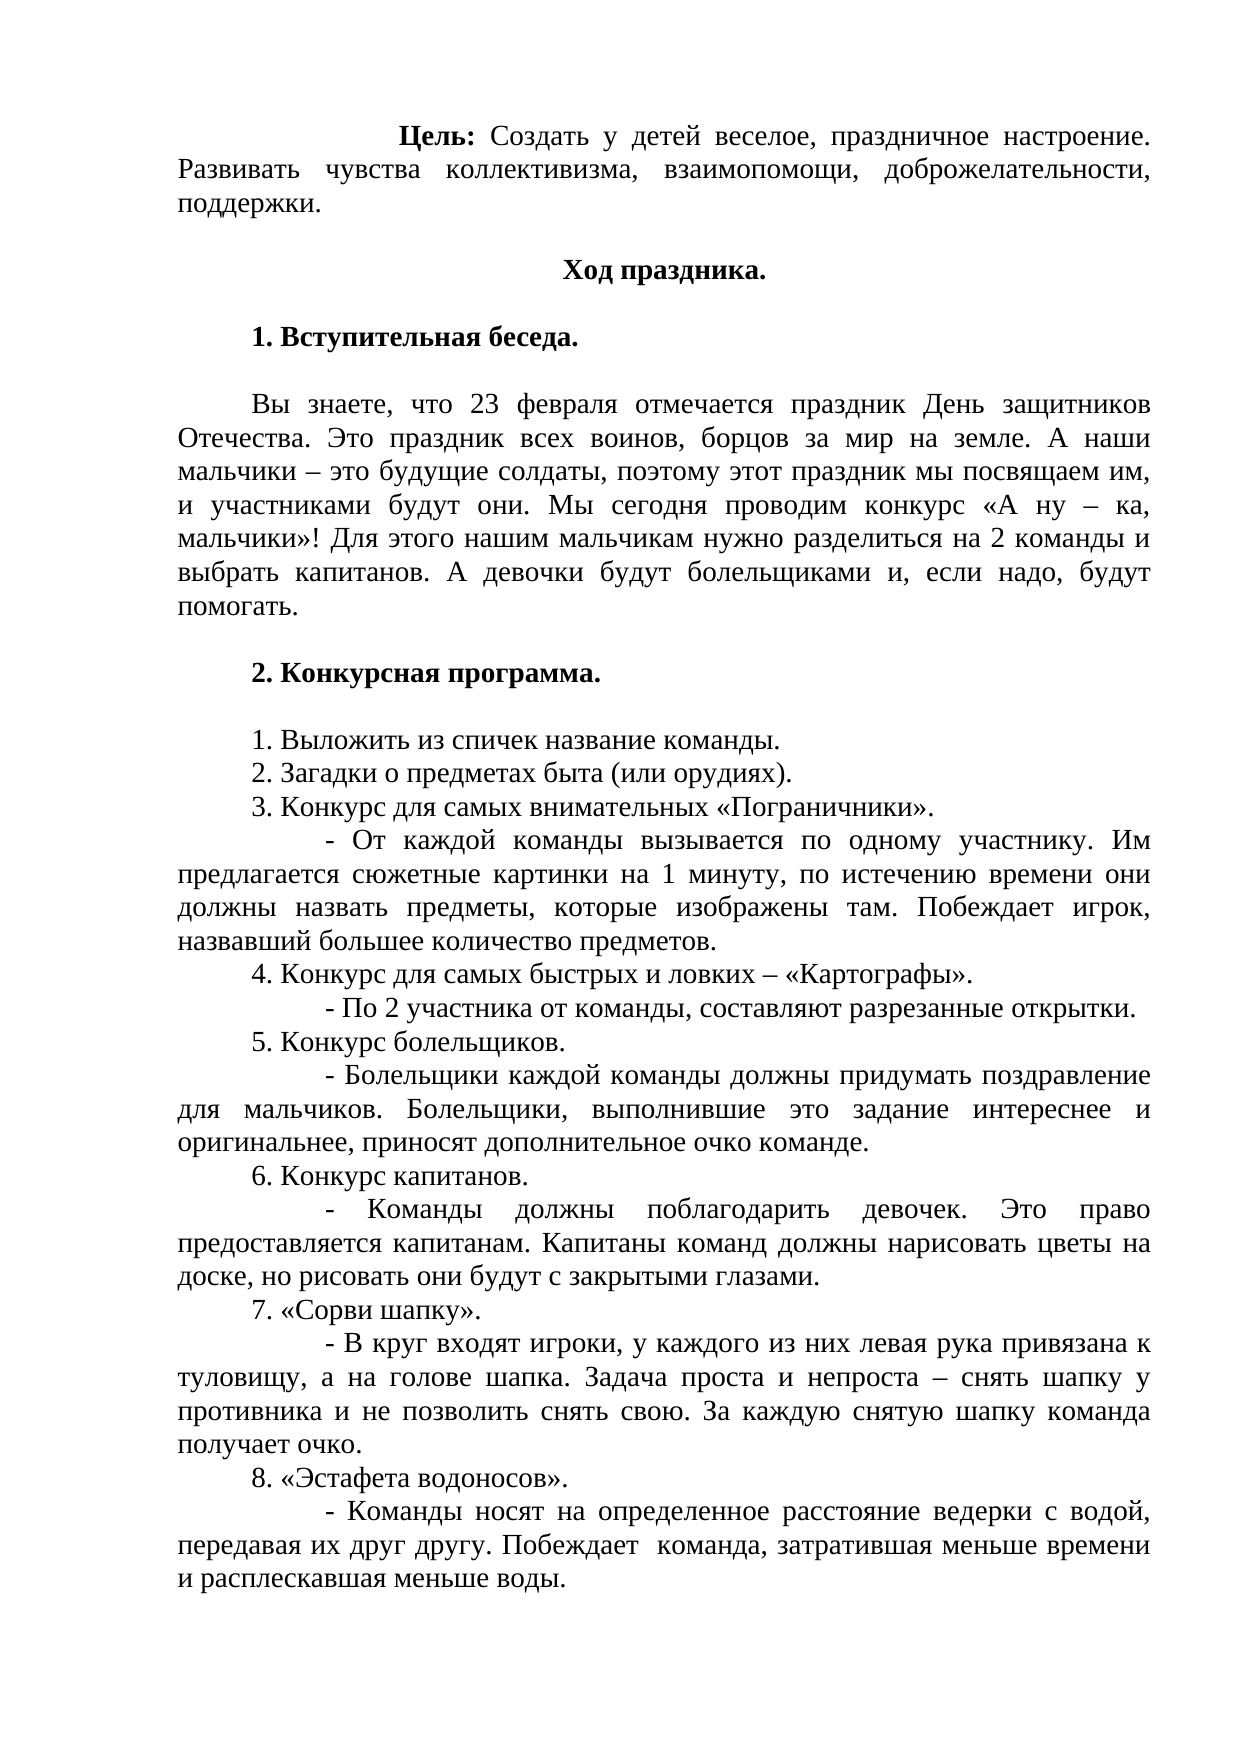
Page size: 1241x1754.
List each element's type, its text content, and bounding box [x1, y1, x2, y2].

text 1. Вступительная беседа. [177, 319, 1152, 353]
text 8. «Эстафета водоносов». [177, 1460, 1152, 1493]
text 2. Конкурсная программа. [177, 655, 1152, 688]
text 3. Конкурс для самых внимательных «Пограничники». [177, 789, 1152, 822]
text Вы знаете, что 23 февраля отмечается праздник День защитников Отечества. Это праздник всех воинов, борцов за мир на земле. А наши мальчики – это будущие солдаты, поэтому этот праздник мы посвящаем им, и участниками будут они. Мы сегодня проводим конкурс «А ну – ка, мальчики»! Для этого нашим мальчикам нужно разделиться на 2 команды и выбрать капитанов. А девочки будут болельщиками и, если надо, будут помогать. [177, 386, 1152, 621]
text - По 2 участника от команды, составляют разрезанные открытки. [177, 990, 1152, 1024]
text - От каждой команды вызывается по одному участнику. Им предлагается сюжетные картинки на 1 минуту, по истечению времени они должны назвать предметы, которые изображены там. Побеждает игрок, назвавший большее количество предметов. [177, 822, 1152, 957]
text - В круг входят игроки, у каждого из них левая рука привязана к туловищу, а на голове шапка. Задача проста и непроста – снять шапку у противника и не позволить снять свою. За каждую снятую шапку команда получает очко. [177, 1326, 1152, 1460]
text - Команды носят на определенное расстояние ведерки с водой, передавая их друг другу. Побеждает команда, затратившая меньше времени и расплескавшая меньше воды. [177, 1493, 1152, 1594]
text 2. Загадки о предметах быта (или орудиях). [177, 755, 1152, 789]
text 7. «Сорви шапку». [177, 1292, 1152, 1326]
text - Команды должны поблагодарить девочек. Это право предоставляется капитанам. Капитаны команд должны нарисовать цветы на доске, но рисовать они будут с закрытыми глазами. [177, 1191, 1152, 1292]
text 4. Конкурс для самых быстрых и ловких – «Картографы». [177, 957, 1152, 990]
text 5. Конкурс болельщиков. [177, 1024, 1152, 1057]
text 6. Конкурс капитанов. [177, 1158, 1152, 1191]
text - Болельщики каждой команды должны придумать поздравление для мальчиков. Болельщики, выполнившие это задание интереснее и оригинальнее, приносят дополнительное очко команде. [177, 1057, 1152, 1158]
text Цель: Создать у детей веселое, праздничное настроение. Развивать чувства коллективизма, взаимопомощи, доброжелательности, поддержки. [177, 118, 1152, 219]
text Ход праздника. [177, 252, 1152, 286]
text 1. Выложить из спичек название команды. [177, 722, 1152, 755]
